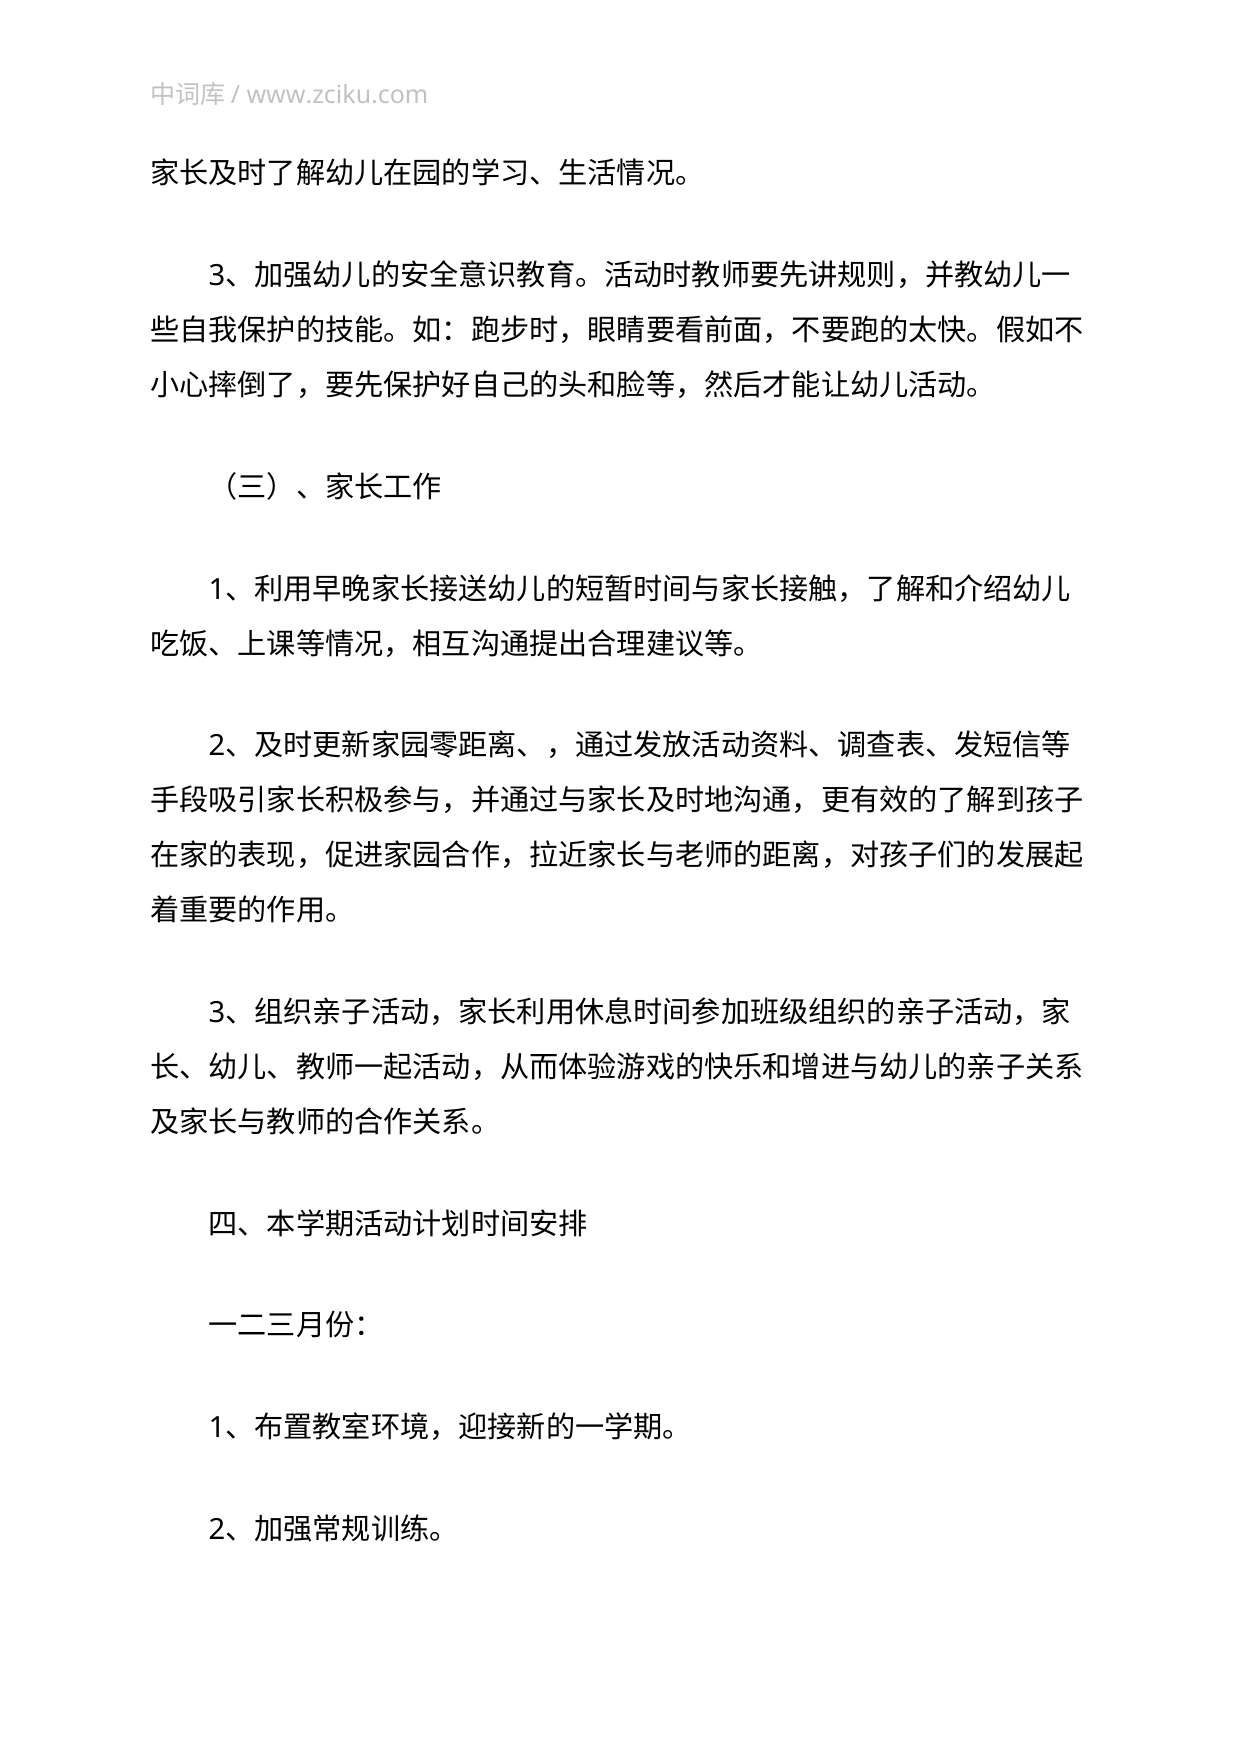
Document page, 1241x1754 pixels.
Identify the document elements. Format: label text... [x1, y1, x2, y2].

text 四、本学期活动计划时间安排 [150, 1200, 1090, 1242]
text 3、组织亲子活动，家长利用休息时间参加班级组织的亲子活动，家长、幼儿、教师一起活动，从而体验游戏的快乐和增进与幼儿的亲子关系及家长与教师的合作关系。 [150, 988, 1090, 1141]
text 1、利用早晚家长接送幼儿的短暂时间与家长接触，了解和介绍幼儿吃饭、上课等情况，相互沟通提出合理建议等。 [150, 565, 1090, 662]
text 一二三月份： [150, 1302, 1090, 1344]
text 2、及时更新家园零距离、，通过发放活动资料、调查表、发短信等手段吸引家长积极参与，并通过与家长及时地沟通，更有效的了解到孩子在家的表现，促进家园合作，拉近家长与老师的距离，对孩子们的发展起着重要的作用。 [150, 722, 1090, 929]
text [150, 150, 1090, 192]
text 3、加强幼儿的安全意识教育。活动时教师要先讲规则，并教幼儿一些自我保护的技能。如：跑步时，眼睛要看前面，不要跑的太快。假如不小心摔倒了，要先保护好自己的头和脸等，然后才能让幼儿活动。 [150, 252, 1090, 404]
text 2、加强常规训练。 [150, 1506, 1090, 1548]
text 1、布置教室环境，迎接新的一学期。 [150, 1404, 1090, 1446]
text （三）、家长工作 [150, 463, 1090, 506]
